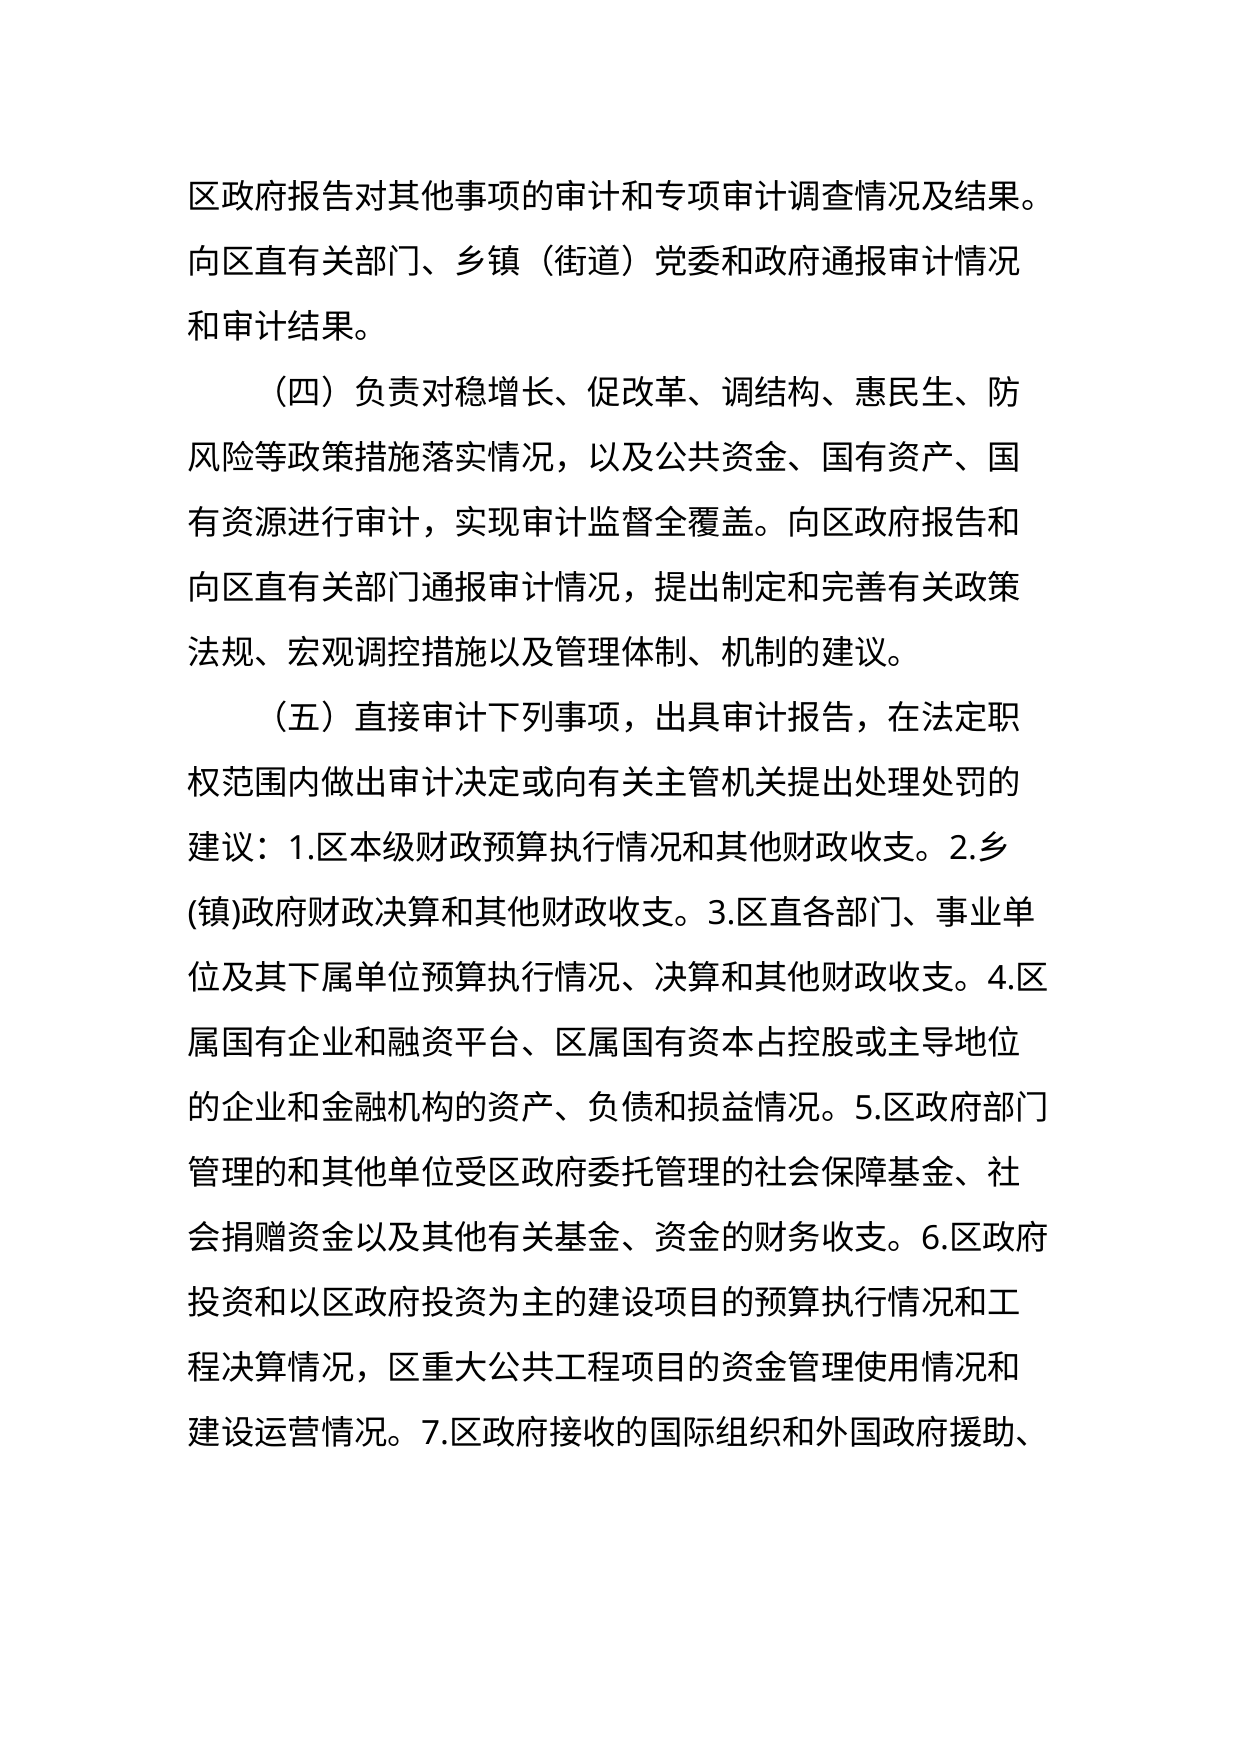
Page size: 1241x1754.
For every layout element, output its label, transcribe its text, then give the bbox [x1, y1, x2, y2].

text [187, 682, 1053, 1462]
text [187, 162, 1053, 357]
text （四）负责对稳增长、促改革、调结构、惠民生、防风险等政策措施落实情况，以及公共资金、国有资产、国有资源进行审计，实现审计监督全覆盖。向区政府报告和向区直有关部门通报审计情况，提出制定和完善有关政策法规、宏观调控措施以及管理体制、机制的建议。 [187, 357, 1053, 682]
